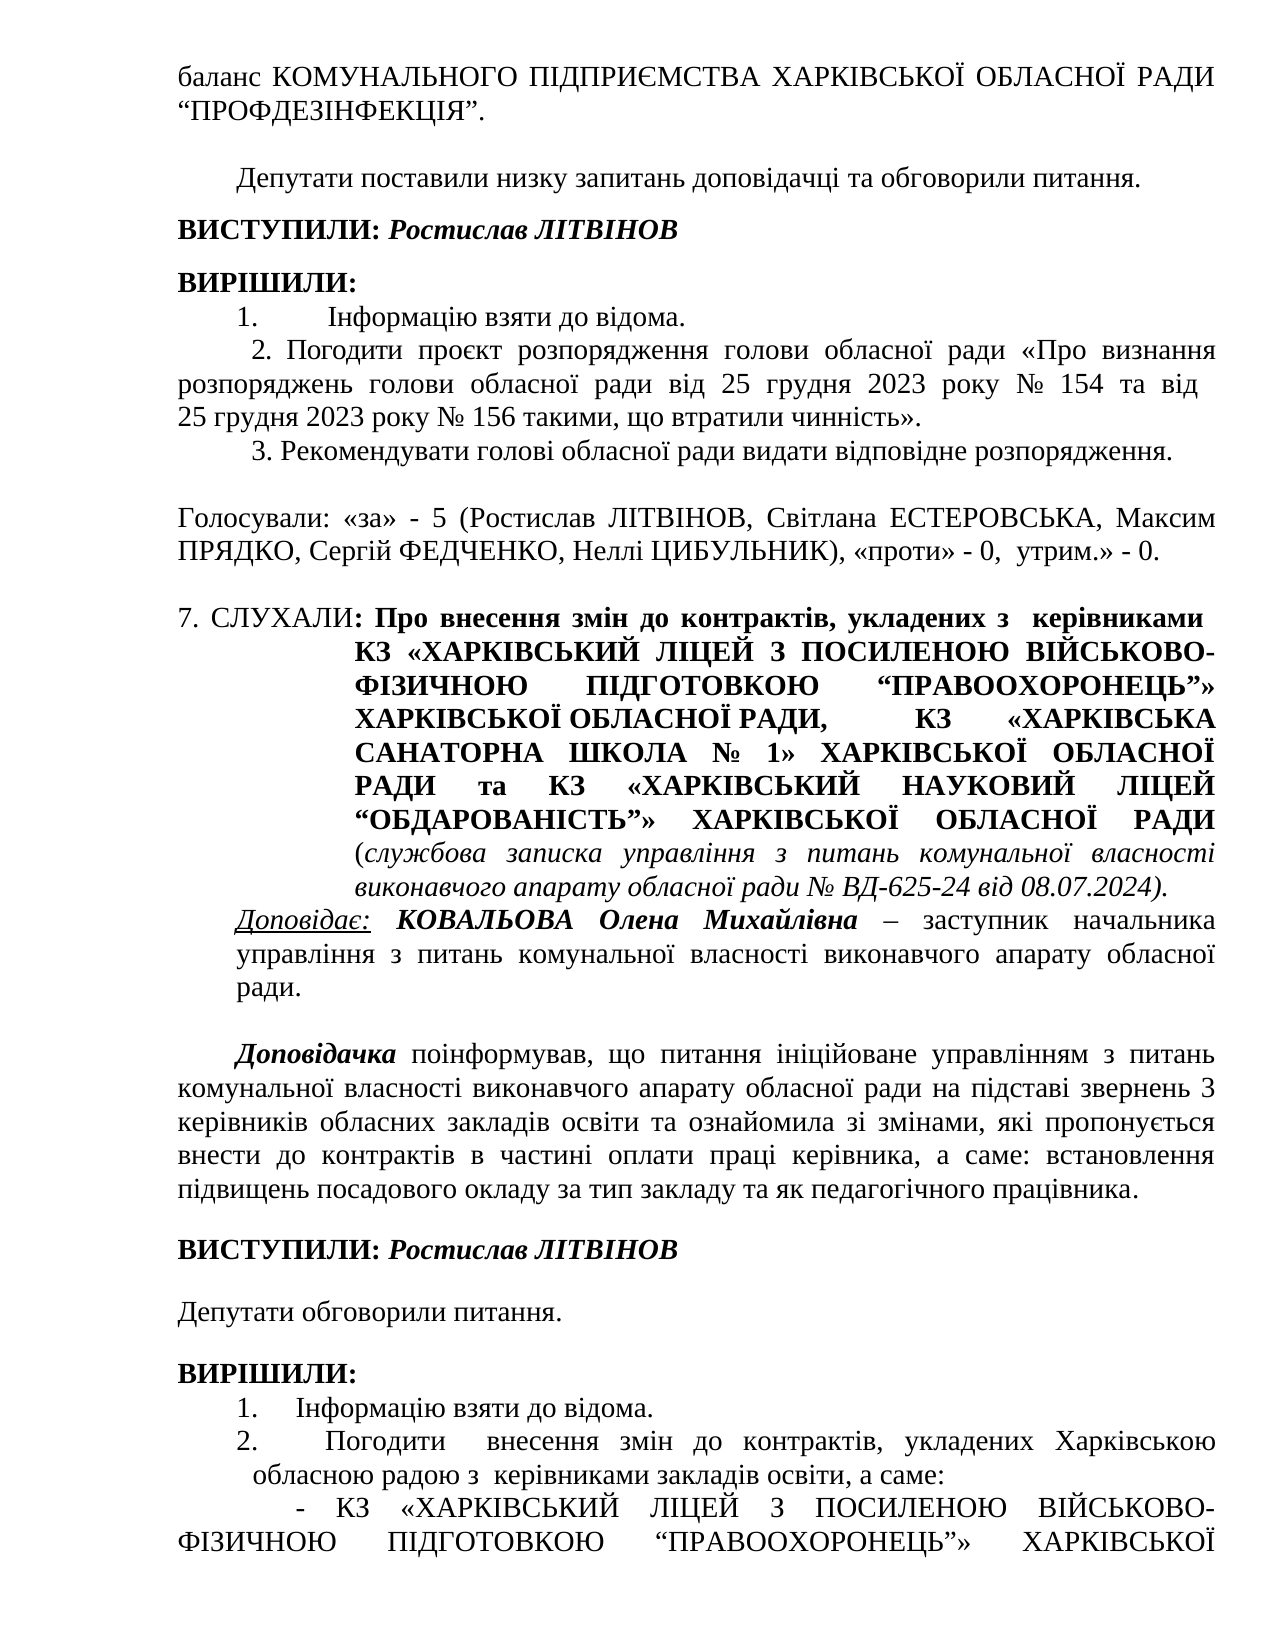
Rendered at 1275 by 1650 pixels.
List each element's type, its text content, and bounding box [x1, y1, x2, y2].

text Депутати поставили низку запитань доповідачці та обговорили питання. [177, 160, 1216, 193]
list Інформацію взяти до відома. [177, 299, 1216, 332]
text Доповідає: КОВАЛЬОВА Олена Михайлівна – заступник начальника управління з питань комунальної власності виконавчого апарату обласної ради. [236, 902, 1216, 1003]
text Голосували: «за» - 5 (Ростислав ЛІТВІНОВ, Світлана ЕСТЕРОВСЬКА, Максим ПРЯДКО, Сергій ФЕДЧЕНКО, Неллі ЦИБУЛЬНИК), «проти» - 0, утрим.» - 0. [177, 500, 1216, 567]
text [177, 59, 1216, 126]
text Депутати обговорили питання. [177, 1294, 1216, 1327]
text ВИСТУПИЛИ: Ростислав ЛІТВІНОВ [177, 212, 1216, 246]
text Доповідачка поінформував, що питання ініційоване управлінням з питань комунальної власності виконавчого апарату обласної ради на підставі звернень 3 керівників обласних закладів освіти та ознайомила зі змінами, які пропонується внести до контрактів в частині оплати праці керівника, а саме: встановлення підвищень посадового окладу за тип закладу та як педагогічного працівника. [177, 1037, 1216, 1204]
text ВИРІШИЛИ: [177, 265, 1216, 299]
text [177, 1490, 1216, 1557]
text 7. СЛУХАЛИ: Про внесення змін до контрактів, укладених з керівниками КЗ «ХАРКІВСЬКИЙ ЛІЦЕЙ З ПОСИЛЕНОЮ ВІЙСЬКОВО-ФІЗИЧНОЮ ПІДГОТОВКОЮ “ПРАВООХОРОНЕЦЬ”» ХАРКІВСЬКОЇ ОБЛАСНОЇ РАДИ, КЗ «ХАРКІВСЬКА САНАТОРНА ШКОЛА № 1» ХАРКІВСЬКОЇ ОБЛАСНОЇ РАДИ та КЗ «ХАРКІВСЬКИЙ НАУКОВИЙ ЛІЦЕЙ “ОБДАРОВАНІСТЬ”» ХАРКІВСЬКОЇ ОБЛАСНОЇ РАДИ (службова записка управління з питань комунальної власності виконавчого апарату обласної ради № ВД-625-24 від 08.07.2024). [177, 601, 1216, 902]
text 2. Погодити проєкт розпорядження голови обласної ради «Про визнання розпоряджень голови обласної ради від 25 грудня 2023 року № 154 та від 25 грудня 2023 року № 156 такими, що втратили чинність». [177, 332, 1216, 433]
text 3. Рекомендувати голові обласної ради видати відповідне розпорядження. [177, 433, 1216, 466]
list Інформацію взяти до відома. [236, 1390, 1216, 1423]
text ВИРІШИЛИ: [177, 1356, 1216, 1390]
list Погодити внесення змін до контрактів, укладених Харківською обласною радою з керівниками закладів освіти, а саме: [236, 1423, 1216, 1490]
text ВИСТУПИЛИ: Ростислав ЛІТВІНОВ [177, 1232, 1216, 1266]
